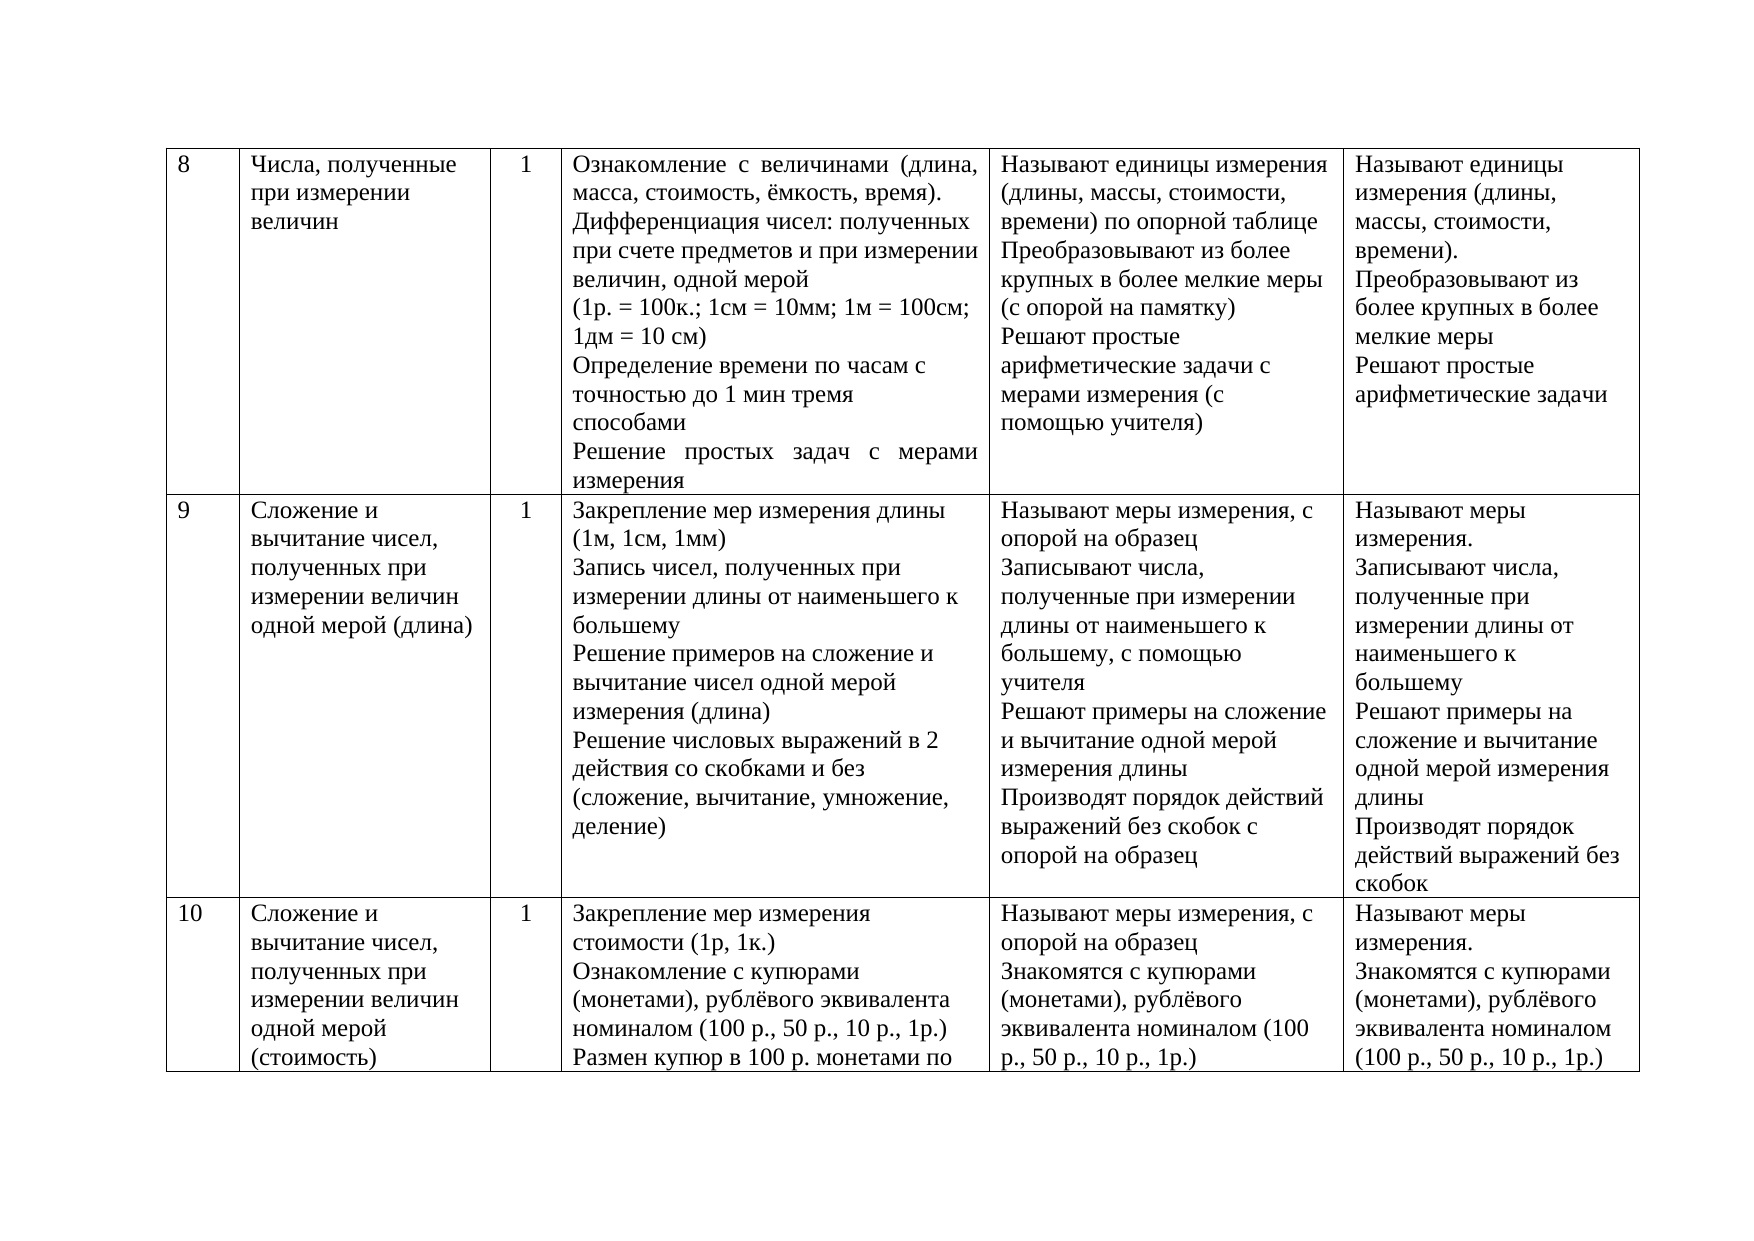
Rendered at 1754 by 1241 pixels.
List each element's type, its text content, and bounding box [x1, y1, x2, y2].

table_header 1 [491, 149, 561, 494]
table_cell 10 [167, 898, 239, 1071]
table_cell 9 [167, 495, 239, 897]
table_cell 1 [491, 495, 561, 897]
table_header Ознакомление с величинами (длина, масса, стоимость, ёмкость, время). Дифференциация чисел: полученных при счете предметов и при измерении величин, одной мерой (1р. = 100к.; 1см = 10мм; 1м = 100см; 1дм = 10 см) Определение времени по часам с точностью до 1 мин тремя способами Решение простых задач с мерами измерения [562, 149, 989, 494]
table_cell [990, 898, 1343, 1071]
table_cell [240, 898, 490, 1071]
table_header Числа, полученные при измерении величин [240, 149, 490, 494]
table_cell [562, 898, 989, 1071]
table_cell Называют меры измерения. Записывают числа, полученные при измерении длины от наименьшего к большему Решают примеры на сложение и вычитание одной мерой измерения длины Производят порядок действий выражений без скобок [1344, 495, 1639, 897]
table_cell 1 [491, 898, 561, 1071]
table_cell Называют меры измерения, с опорой на образец Записывают числа, полученные при измерении длины от наименьшего к большему, с помощью учителя Решают примеры на сложение и вычитание одной мерой измерения длины Производят порядок действий выражений без скобок с опорой на образец [990, 495, 1343, 897]
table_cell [1344, 898, 1639, 1071]
table_cell Закрепление мер измерения длины (1м, 1см, 1мм) Запись чисел, полученных при измерении длины от наименьшего к большему Решение примеров на сложение и вычитание чисел одной мерой измерения (длина) Решение числовых выражений в 2 действия со скобками и без (сложение, вычитание, умножение, деление) [562, 495, 989, 897]
table_header Называют единицы измерения (длины, массы, стоимости, времени). Преобразовывают из более крупных в более мелкие меры Решают простые арифметические задачи [1344, 149, 1639, 494]
table_cell Сложение и вычитание чисел, полученных при измерении величин одной мерой (длина) [240, 495, 490, 897]
table_header Называют единицы измерения (длины, массы, стоимости, времени) по опорной таблице Преобразовывают из более крупных в более мелкие меры (с опорой на памятку) Решают простые арифметические задачи с мерами измерения (с помощью учителя) [990, 149, 1343, 494]
table_header 8 [167, 149, 239, 494]
